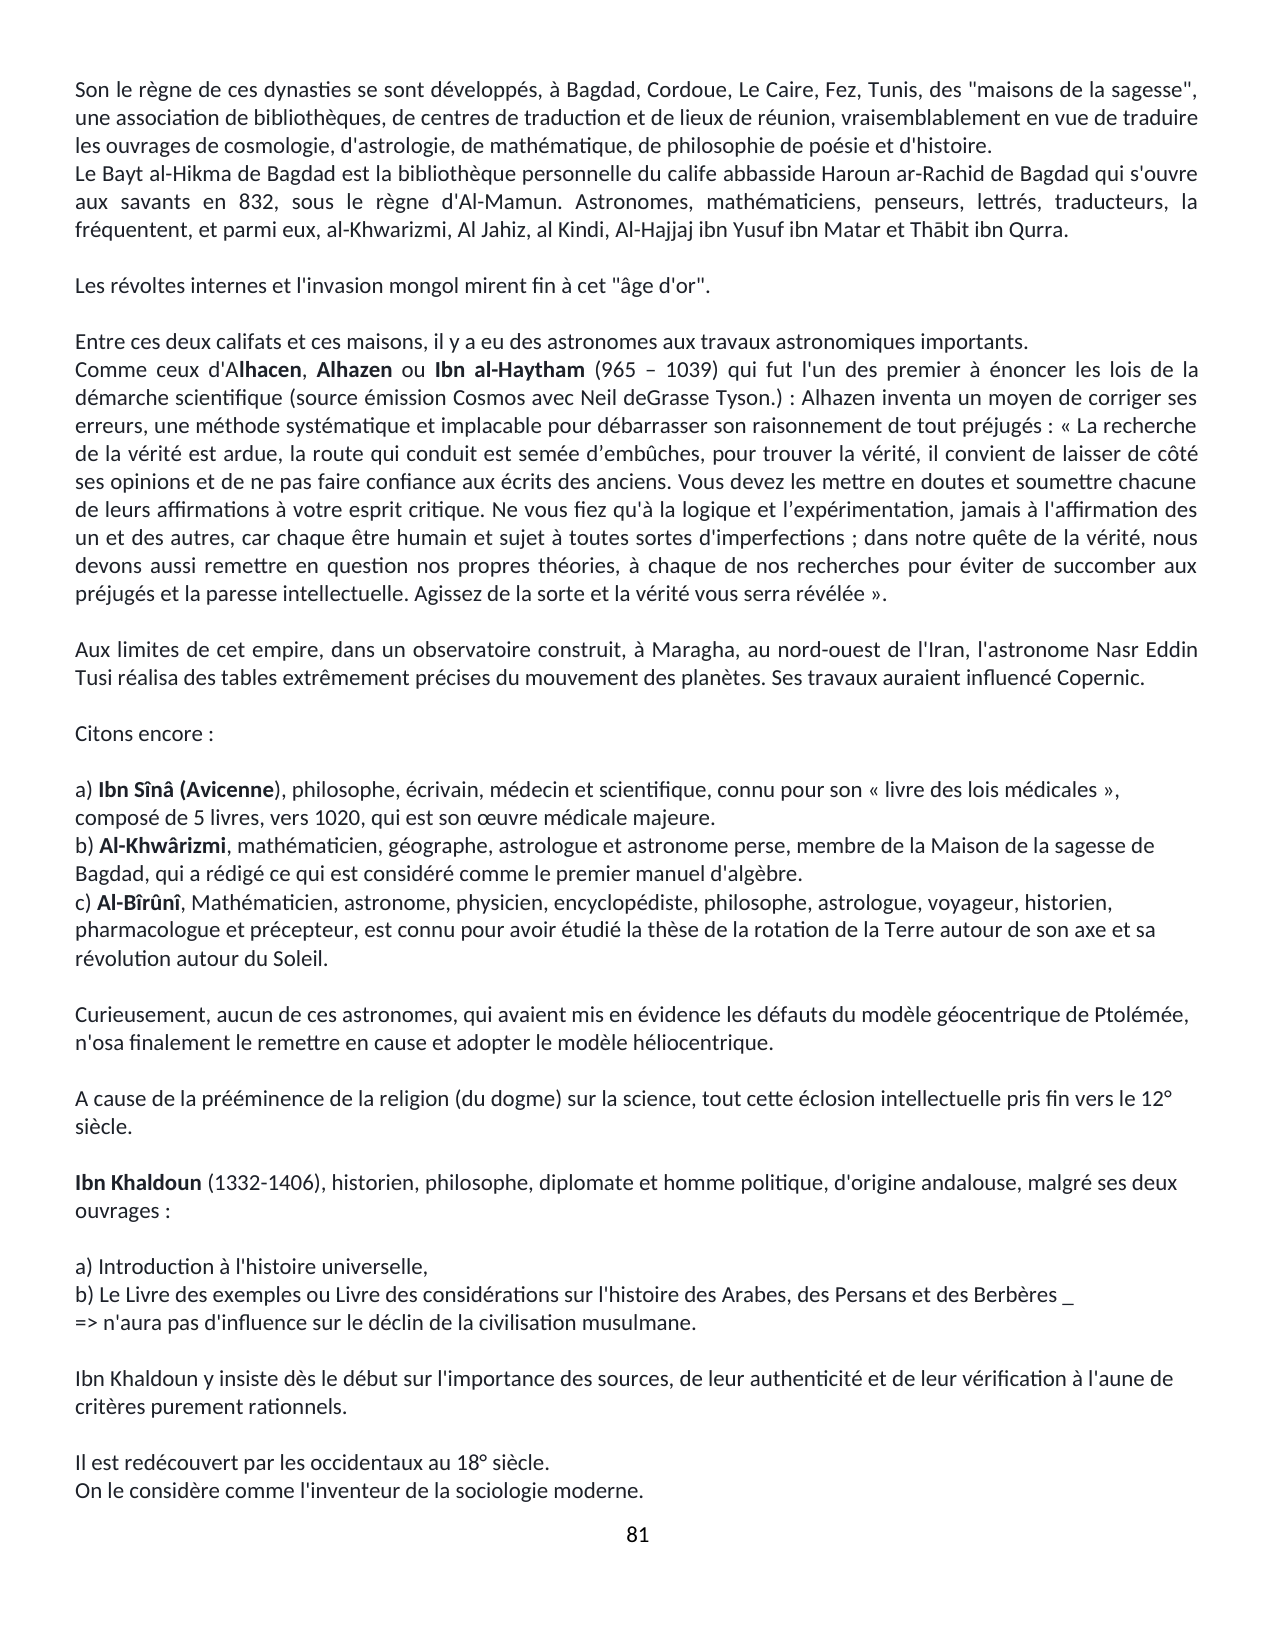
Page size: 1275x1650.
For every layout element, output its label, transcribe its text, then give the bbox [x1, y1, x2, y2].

text Les révoltes internes et l'invasion mongol mirent fin à cet "âge d'or". [75, 271, 1200, 299]
text c) Al-Bîrûnî, Mathématicien, astronome, physicien, encyclopédiste, philosophe, astrologue, voyageur, historien, pharmacologue et précepteur, est connu pour avoir étudié la thèse de la rotation de la Terre autour de son axe et sa révolution autour du Soleil. [75, 888, 1200, 972]
text a) Ibn Sînâ (Avicenne), philosophe, écrivain, médecin et scientifique, connu pour son « livre des lois médicales », composé de 5 livres, vers 1020, qui est son œuvre médicale majeure. [75, 747, 1200, 832]
text Curieusement, aucun de ces astronomes, qui avaient mis en évidence les défauts du modèle géocentrique de Ptolémée, n'osa finalement le remettre en cause et adopter le modèle héliocentrique. [75, 1000, 1200, 1056]
text b) Al-Khwârizmi, mathématicien, géographe, astrologue et astronome perse, membre de la Maison de la sagesse de Bagdad, qui a rédigé ce qui est considéré comme le premier manuel d'algèbre. [75, 832, 1200, 888]
text On le considère comme l'inventeur de la sociologie moderne. [75, 1476, 1200, 1504]
text Son le règne de ces dynasties se sont développés, à Bagdad, Cordoue, Le Caire, Fez, Tunis, des "maisons de la sagesse", une association de bibliothèques, de centres de traduction et de lieux de réunion, vraisemblablement en vue de traduire les ouvrages de cosmologie, d'astrologie, de mathématique, de philosophie de poésie et d'histoire. [75, 75, 1200, 159]
text A cause de la prééminence de la religion (du dogme) sur la science, tout cette éclosion intellectuelle pris fin vers le 12° siècle. [75, 1084, 1200, 1140]
text => n'aura pas d'influence sur le déclin de la civilisation musulmane. [75, 1308, 1200, 1336]
text Le Bayt al-Hikma de Bagdad est la bibliothèque personnelle du calife abbasside Haroun ar-Rachid de Bagdad qui s'ouvre aux savants en 832, sous le règne d'Al-Mamun. Astronomes, mathématiciens, penseurs, lettrés, traducteurs, la fréquentent, et parmi eux, al-Khwarizmi, Al Jahiz, al Kindi, Al-Hajjaj ibn Yusuf ibn Matar et Thābit ibn Qurra. [75, 159, 1200, 243]
text a) Introduction à l'histoire universelle, [75, 1252, 1200, 1280]
text b) Le Livre des exemples ou Livre des considérations sur l'histoire des Arabes, des Persans et des Berbères _ [75, 1280, 1200, 1308]
text Ibn Khaldoun (1332-1406), historien, philosophe, diplomate et homme politique, d'origine andalouse, malgré ses deux ouvrages : [75, 1168, 1200, 1224]
text Entre ces deux califats et ces maisons, il y a eu des astronomes aux travaux astronomiques importants. [75, 327, 1200, 355]
text Ibn Khaldoun y insiste dès le début sur l'importance des sources, de leur authenticité et de leur vérification à l'aune de critères purement rationnels. [75, 1364, 1200, 1420]
text Citons encore : [75, 691, 1200, 747]
text Il est redécouvert par les occidentaux au 18° siècle. [75, 1448, 1200, 1476]
text Aux limites de cet empire, dans un observatoire construit, à Maragha, au nord-ouest de l'Iran, l'astronome Nasr Eddin Tusi réalisa des tables extrêmement précises du mouvement des planètes. Ses travaux auraient influencé Copernic. [75, 635, 1200, 691]
text Comme ceux d'Alhacen, Alhazen ou Ibn al-Haytham (965 – 1039) qui fut l'un des premier à énoncer les lois de la démarche scientifique (source émission Cosmos avec Neil deGrasse Tyson.) : Alhazen inventa un moyen de corriger ses erreurs, une méthode systématique et implacable pour débarrasser son raisonnement de tout préjugés : « La recherche de la vérité est ardue, la route qui conduit est semée d’embûches, pour trouver la vérité, il convient de laisser de côté ses opinions et de ne pas faire confiance aux écrits des anciens. Vous devez les mettre en doutes et soumettre chacune de leurs affirmations à votre esprit critique. Ne vous fiez qu'à la logique et l’expérimentation, jamais à l'affirmation des un et des autres, car chaque être humain et sujet à toutes sortes d'imperfections ; dans notre quête de la vérité, nous devons aussi remettre en question nos propres théories, à chaque de nos recherches pour éviter de succomber aux préjugés et la paresse intellectuelle. Agissez de la sorte et la vérité vous serra révélée ». [75, 355, 1200, 607]
